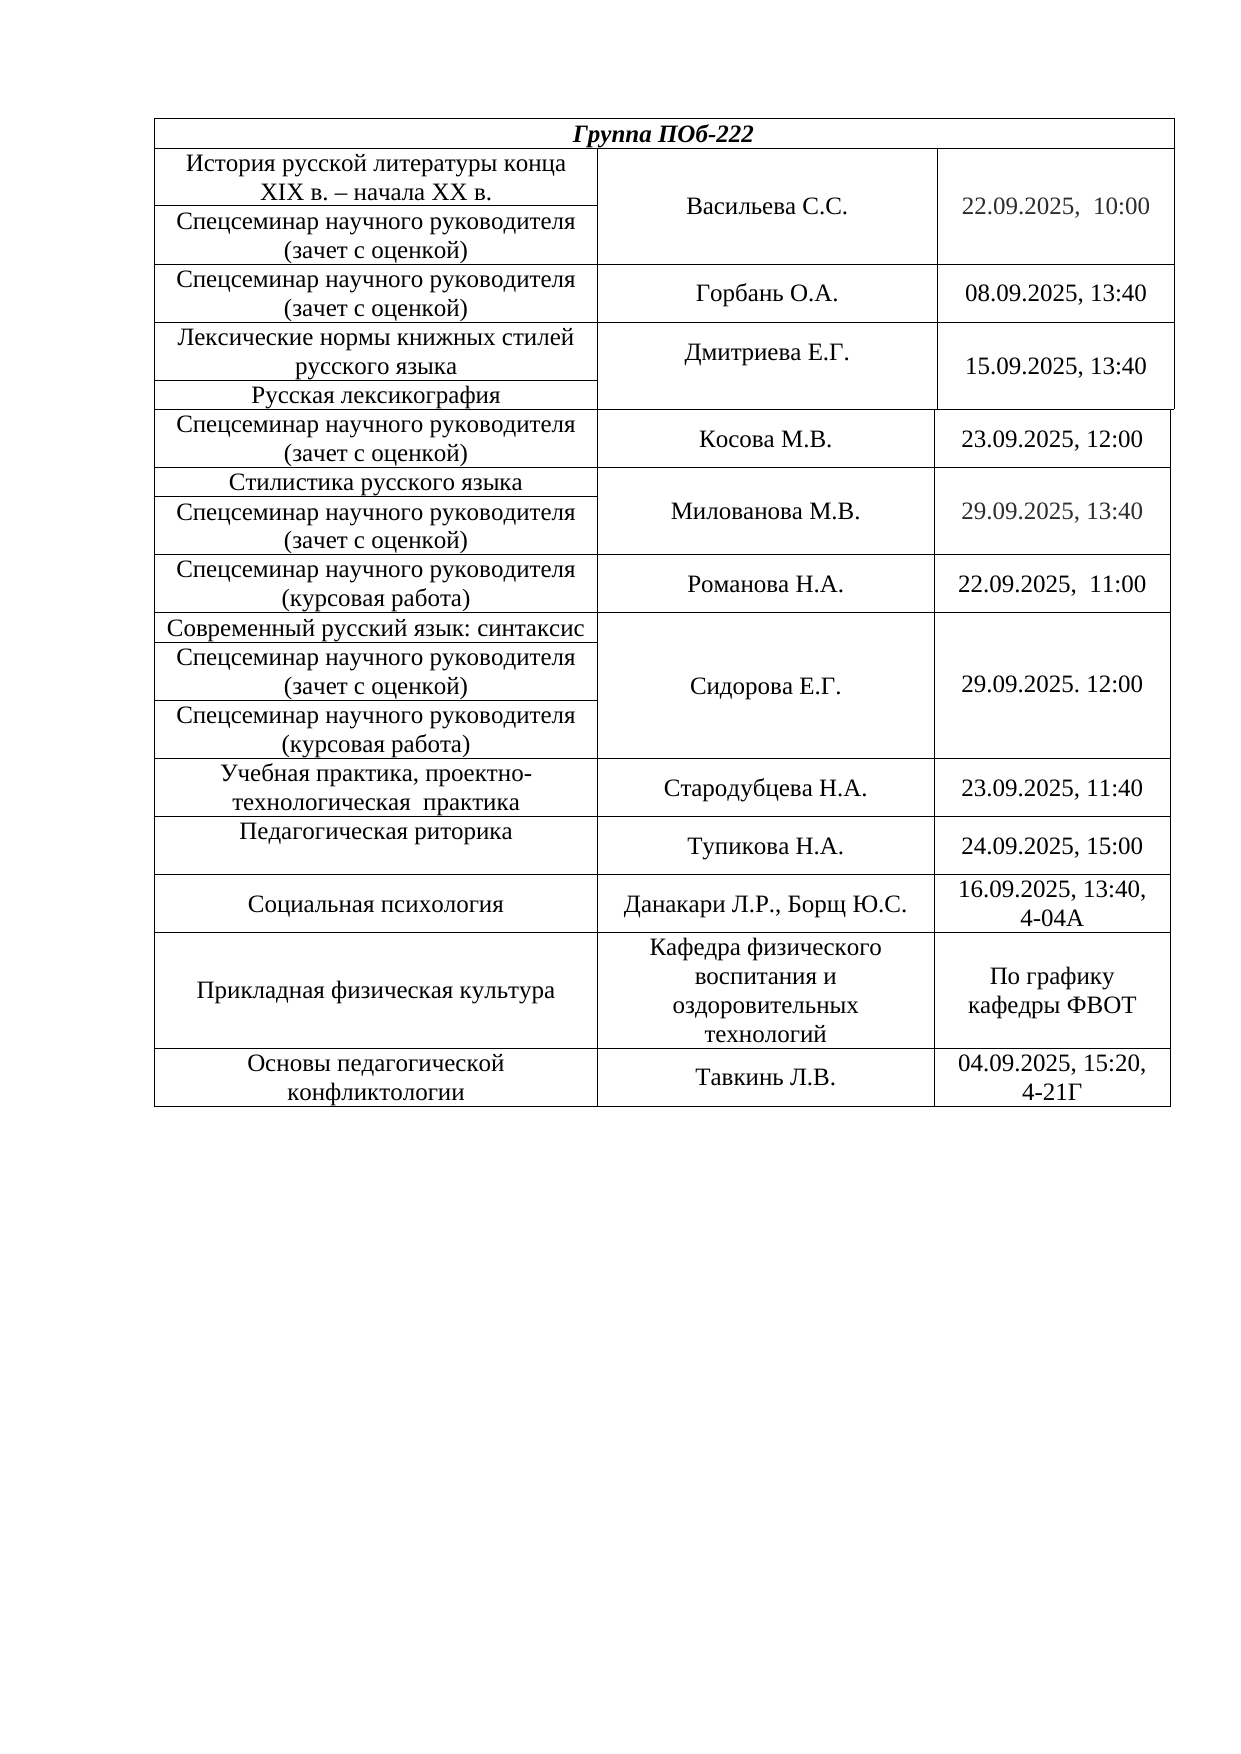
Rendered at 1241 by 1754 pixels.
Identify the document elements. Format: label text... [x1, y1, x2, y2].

table_cell 24.09.2025, 15:00 [935, 817, 1170, 874]
table_header Группа ПОб-222 [155, 119, 1174, 147]
table_cell История русской литературы конца XIX в. – начала XX в. [155, 149, 597, 205]
table_cell Стилистика русского языка [155, 468, 597, 496]
table_cell Тупикова Н.А. [598, 817, 934, 874]
table_cell Спецсеминар научного руководителя (зачет с оценкой) [155, 265, 597, 321]
table_cell 29.09.2025, 13:40 [935, 468, 1170, 554]
table_cell Кафедра физического воспитания и оздоровительных технологий [598, 933, 934, 1047]
table_cell Спецсеминар научного руководителя (курсовая работа) [155, 701, 597, 758]
table_cell 23.09.2025, 12:00 [935, 410, 1170, 467]
table_cell Васильева С.С. [598, 149, 937, 263]
table_cell Горбань О.А. [598, 265, 937, 321]
table_cell Стародубцева Н.А. [598, 759, 934, 816]
table_cell Романова Н.А. [598, 555, 934, 612]
table_cell Тавкинь Л.В. [598, 1049, 934, 1106]
table_cell 22.09.2025, 11:00 [935, 555, 1170, 612]
table_cell 15.09.2025, 13:40 [938, 323, 1174, 409]
table_cell Спецсеминар научного руководителя (зачет с оценкой) [155, 206, 597, 263]
table_cell 16.09.2025, 13:40, 4-04А [935, 875, 1170, 932]
table_cell Спецсеминар научного руководителя (зачет с оценкой) [155, 410, 597, 467]
table_cell 29.09.2025. 12:00 [935, 613, 1170, 758]
table_cell 04.09.2025, 15:20, 4-21Г [935, 1049, 1170, 1106]
table_cell Спецсеминар научного руководителя (зачет с оценкой) [155, 643, 597, 700]
table_cell Русская лексикография [155, 381, 597, 409]
table_cell 08.09.2025, 13:40 [938, 265, 1174, 321]
table_cell Социальная психология [155, 875, 597, 932]
table_cell Современный русский язык: синтаксис [155, 613, 597, 642]
table_cell Лексические нормы книжных стилей русского языка [155, 323, 597, 379]
table_cell Педагогическая риторика [155, 817, 597, 874]
table_cell Спецсеминар научного руководителя (зачет с оценкой) [155, 497, 597, 554]
table_cell Дмитриева Е.Г. [598, 323, 937, 409]
table_cell 23.09.2025, 11:40 [935, 759, 1170, 816]
table_cell Основы педагогической конфликтологии [155, 1049, 597, 1106]
table_cell Прикладная физическая культура [155, 933, 597, 1047]
table_cell Учебная практика, проектно-технологическая практика [155, 759, 597, 816]
table_cell 22.09.2025, 10:00 [938, 149, 1174, 263]
table_cell Милованова М.В. [598, 468, 934, 554]
table_cell Данакари Л.Р., Борщ Ю.С. [598, 875, 934, 932]
table_cell Спецсеминар научного руководителя (курсовая работа) [155, 555, 597, 612]
table_cell Косова М.В. [598, 410, 934, 467]
table_cell Сидорова Е.Г. [598, 613, 934, 758]
table_cell По графику кафедры ФВОТ [935, 933, 1170, 1047]
